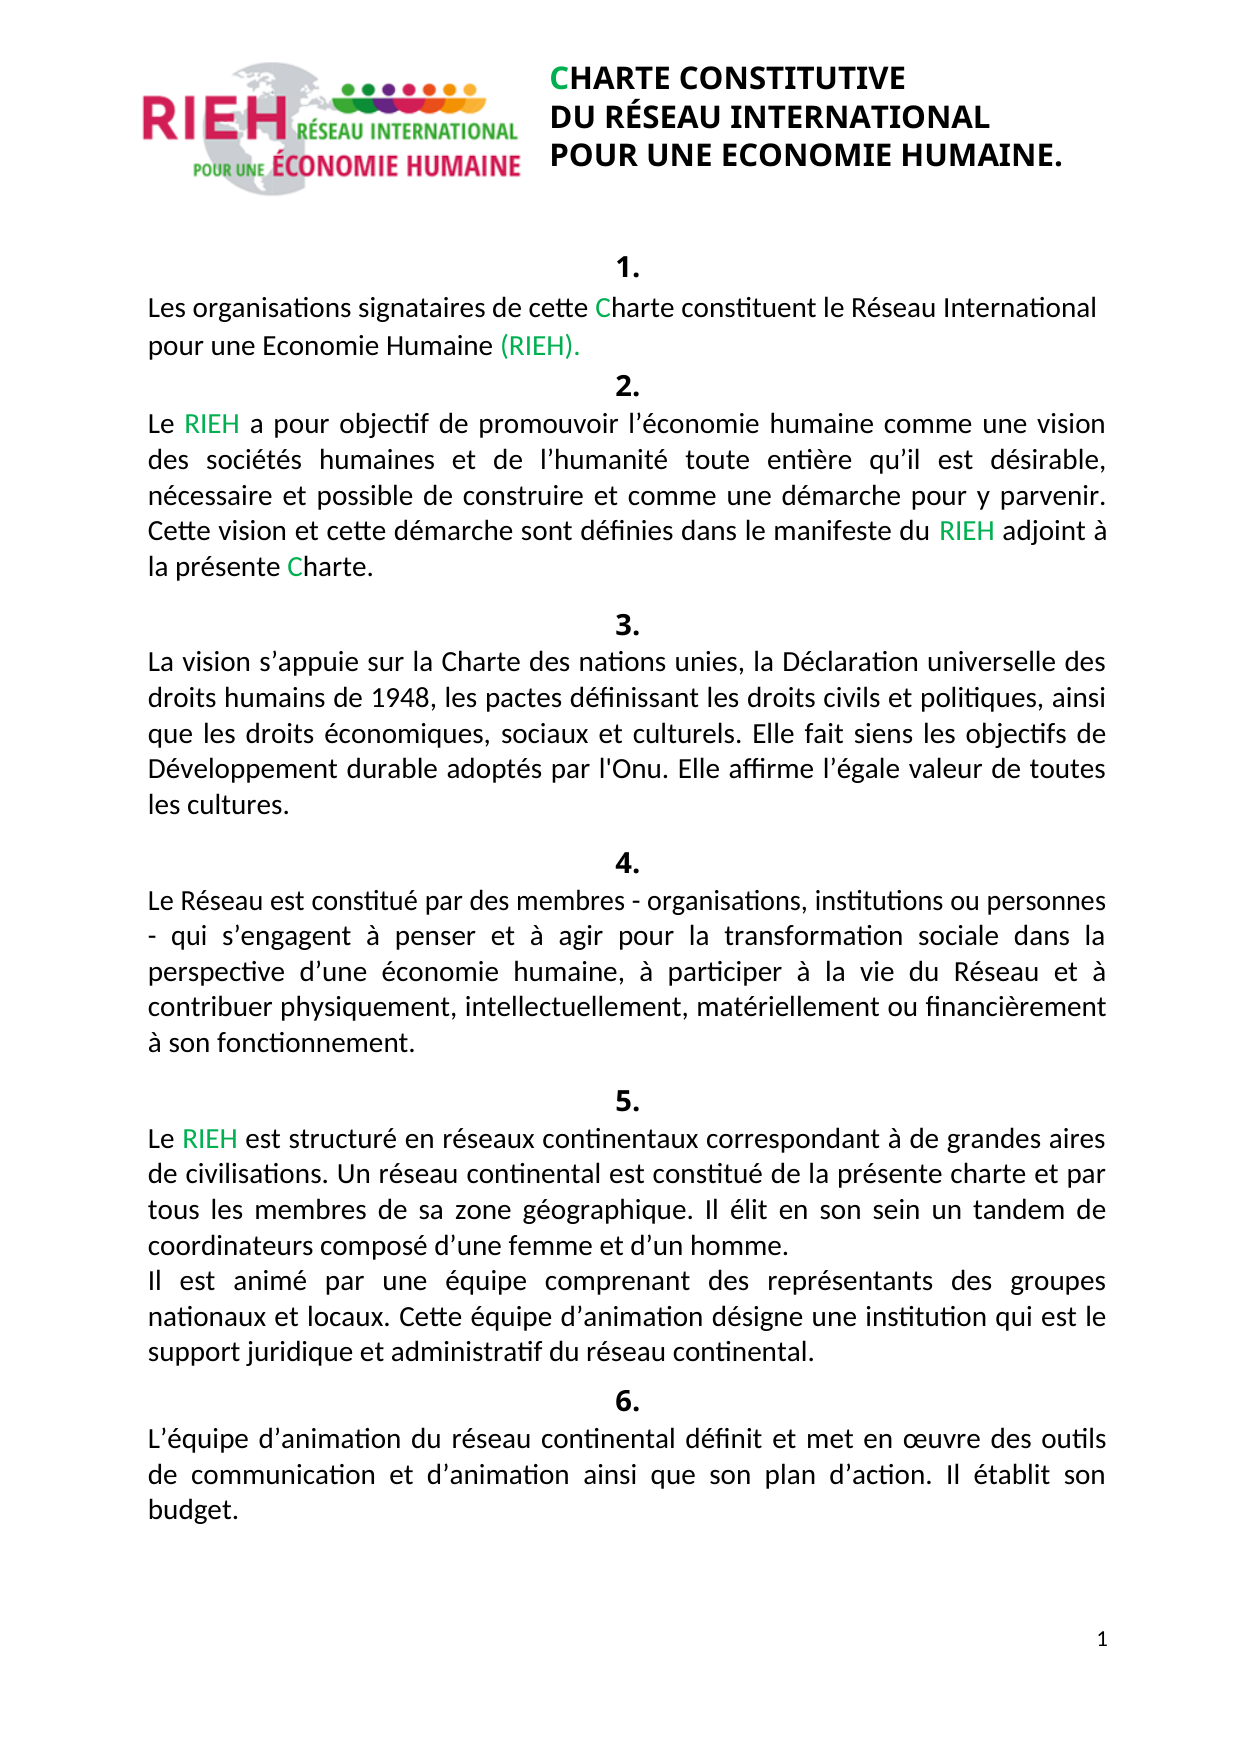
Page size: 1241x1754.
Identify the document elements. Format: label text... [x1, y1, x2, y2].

text Le RIEH est structuré en réseaux continentaux correspondant à de grandes aires de civilisations. Un réseau continental est constitué de la présente charte et par tous les membres de sa zone géographique. Il élit en son sein un tandem de coordinateurs composé d’une femme et d’un homme. [148, 1120, 1107, 1262]
text Les organisations signataires de cette Charte constituent le Réseau International pour une Economie Humaine (RIEH). [148, 289, 1107, 363]
text 6. [148, 1381, 1107, 1420]
text Le Réseau est constitué par des membres - organisations, institutions ou personnes - qui s’engagent à penser et à agir pour la transformation sociale dans la perspective d’une économie humaine, à participer à la vie du Réseau et à contribuer physiquement, intellectuellement, matériellement ou financièrement à son fonctionnement. [148, 882, 1107, 1060]
text 2. [148, 366, 1107, 405]
picture [121, 43, 546, 207]
text 5. [148, 1080, 1107, 1120]
text 3. [148, 604, 1107, 643]
text L’équipe d’animation du réseau continental définit et met en œuvre des outils de communication et d’animation ainsi que son plan d’action. Il établit son budget. [148, 1420, 1107, 1527]
text Il est animé par une équipe comprenant des représentants des groupes nationaux et locaux. Cette équipe d’animation désigne une institution qui est le support juridique et administratif du réseau continental. [148, 1262, 1107, 1369]
text La vision s’appuie sur la Charte des nations unies, la Déclaration universelle des droits humains de 1948, les pactes définissant les droits civils et politiques, ainsi que les droits économiques, sociaux et culturels. Elle fait siens les objectifs de Développement durable adoptés par l'Onu. Elle affirme l’égale valeur de toutes les cultures. [148, 643, 1107, 822]
text Le RIEH a pour objectif de promouvoir l’économie humaine comme une vision des sociétés humaines et de l’humanité toute entière qu’il est désirable, nécessaire et possible de construire et comme une démarche pour y parvenir. Cette vision et cette démarche sont définies dans le manifeste du RIEH adjoint à la présente Charte. [148, 405, 1107, 583]
text 1. [148, 246, 1107, 286]
text 4. [148, 842, 1107, 882]
